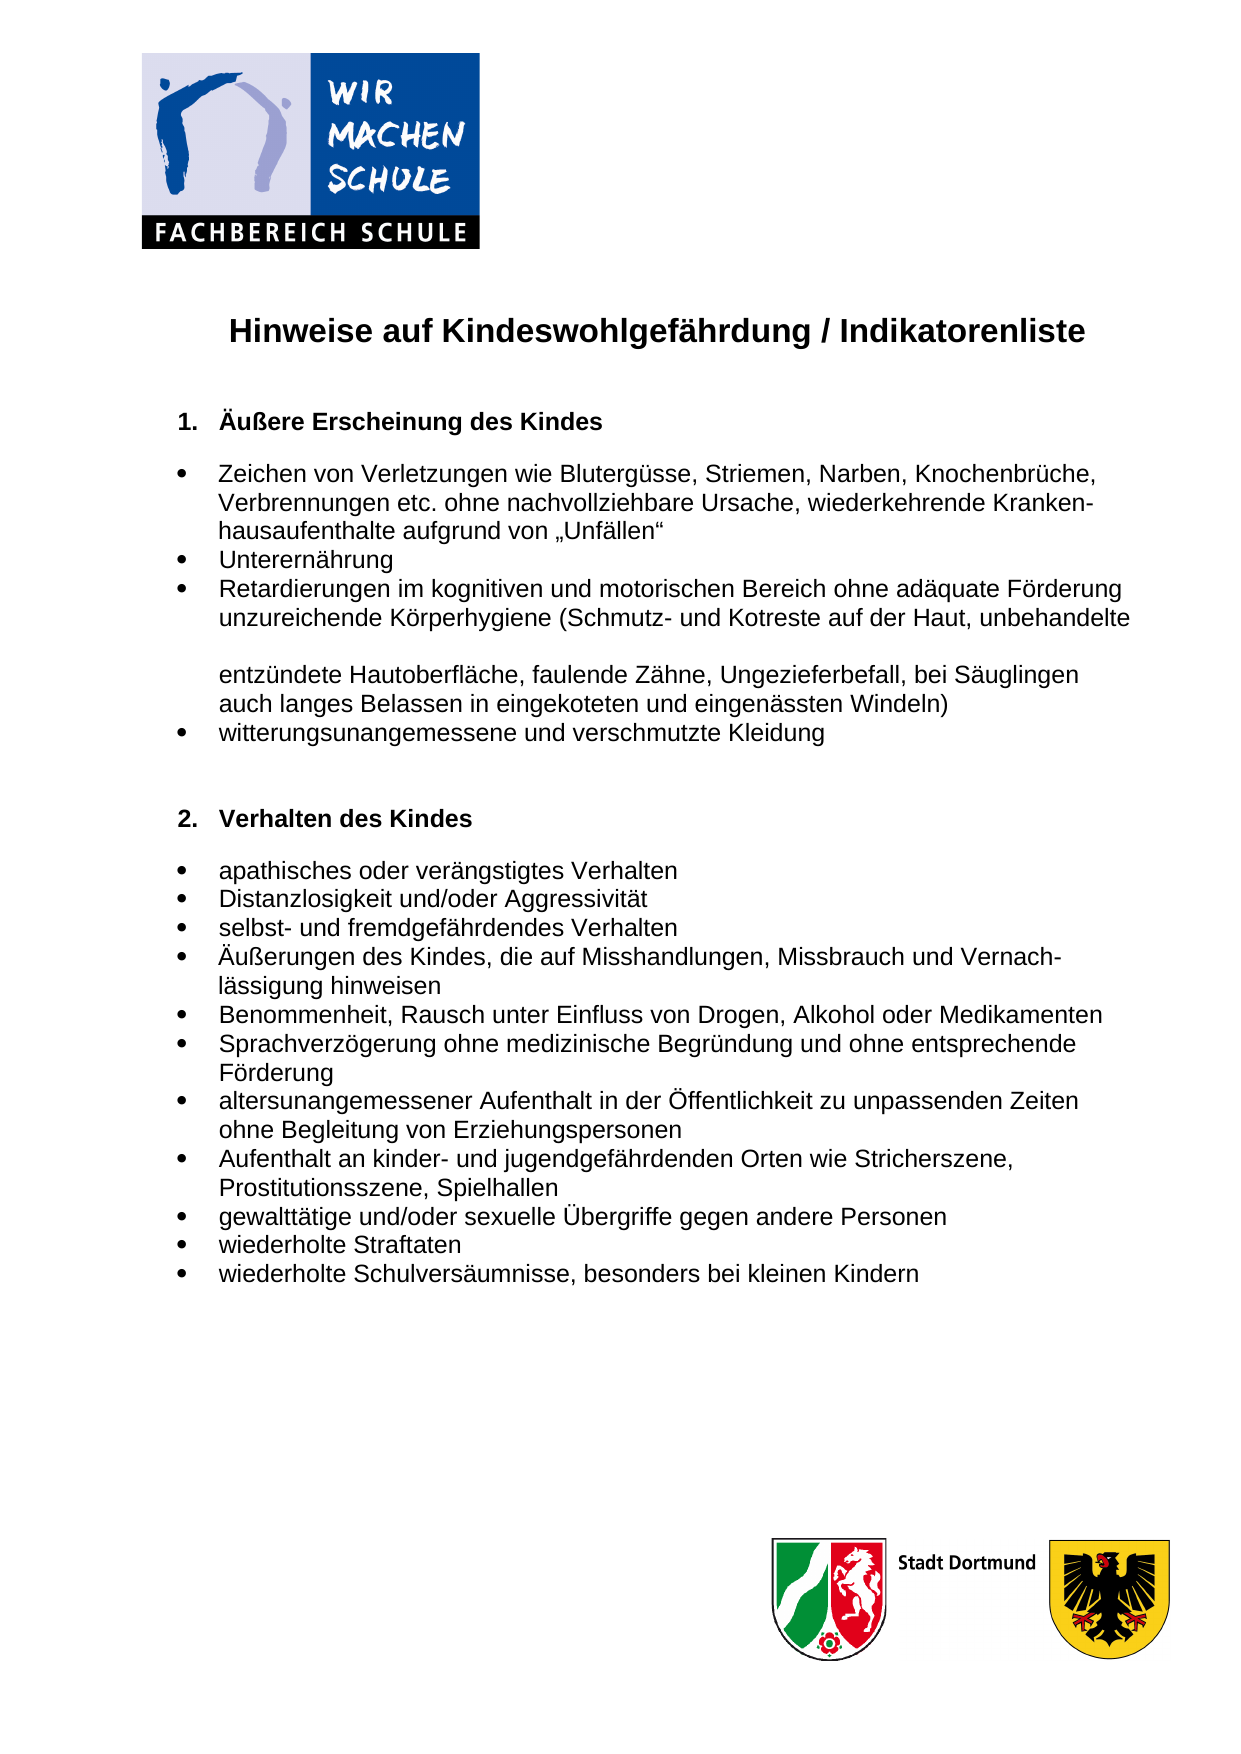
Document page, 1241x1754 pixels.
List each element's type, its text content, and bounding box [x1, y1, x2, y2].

text unzureichende Körperhygiene (Schmutz- und Kotreste auf der Haut, unbehandelte entzündete Hautoberfläche, faulende Zähne, Ungezieferbefall, bei Säuglingen auch langes Belassen in eingekoteten und eingenässten Windeln) [218, 603, 1137, 718]
text  altersunangemessener Aufenthalt in der Öffentlichkeit zu unpassenden Zeiten [177, 1086, 1137, 1115]
text  Benommenheit, Rausch unter Einfluss von Drogen, Alkohol oder Medikamenten [177, 1000, 1137, 1029]
text Förderung [213, 1057, 1137, 1086]
text  apathisches oder verängstigtes Verhalten [177, 856, 1137, 884]
text Prostitutionsszene, Spielhallen [213, 1173, 1137, 1201]
picture [141, 53, 480, 249]
text  selbst- und fremdgefährdendes Verhalten [177, 913, 1137, 942]
picture [771, 1538, 887, 1661]
text  Aufenthalt an kinder- und jugendgefährdenden Orten wie Stricherszene, [177, 1144, 1137, 1173]
text 2. Verhalten des Kindes [177, 804, 1137, 833]
text  Unterernährung [177, 545, 1137, 574]
text  Retardierungen im kognitiven und motorischen Bereich ohne adäquate Förderung [177, 574, 1137, 603]
text  gewalttätige und/oder sexuelle Übergriffe gegen andere Personen [177, 1201, 1137, 1230]
text  Zeichen von Verletzungen wie Blutergüsse, Striemen, Narben, Knochenbrüche, Verbrennungen etc. ohne nachvollziehbare Ursache, wiederkehrende Kranken-hausaufenthalte aufgrund von „Unfällen“ [177, 459, 1180, 545]
text Hinweise auf Kindeswohlgefährdung / Indikatorenliste [177, 311, 1137, 350]
text 1. Äußere Erscheinung des Kindes [177, 407, 1137, 436]
text ohne Begleitung von Erziehungspersonen [213, 1115, 1137, 1144]
text  Distanzlosigkeit und/oder Aggressivität [177, 884, 1137, 913]
picture [898, 1539, 1171, 1661]
text  Äußerungen des Kindes, die auf Misshandlungen, Missbrauch und Vernach- lässigung hinweisen [177, 942, 1137, 1000]
text  wiederholte Straftaten [177, 1230, 1137, 1259]
text  Sprachverzögerung ohne medizinische Begründung und ohne entsprechende [177, 1029, 1137, 1057]
text  wiederholte Schulversäumnisse, besonders bei kleinen Kindern [177, 1259, 1137, 1288]
text  witterungsunangemessene und verschmutzte Kleidung [177, 718, 1137, 747]
